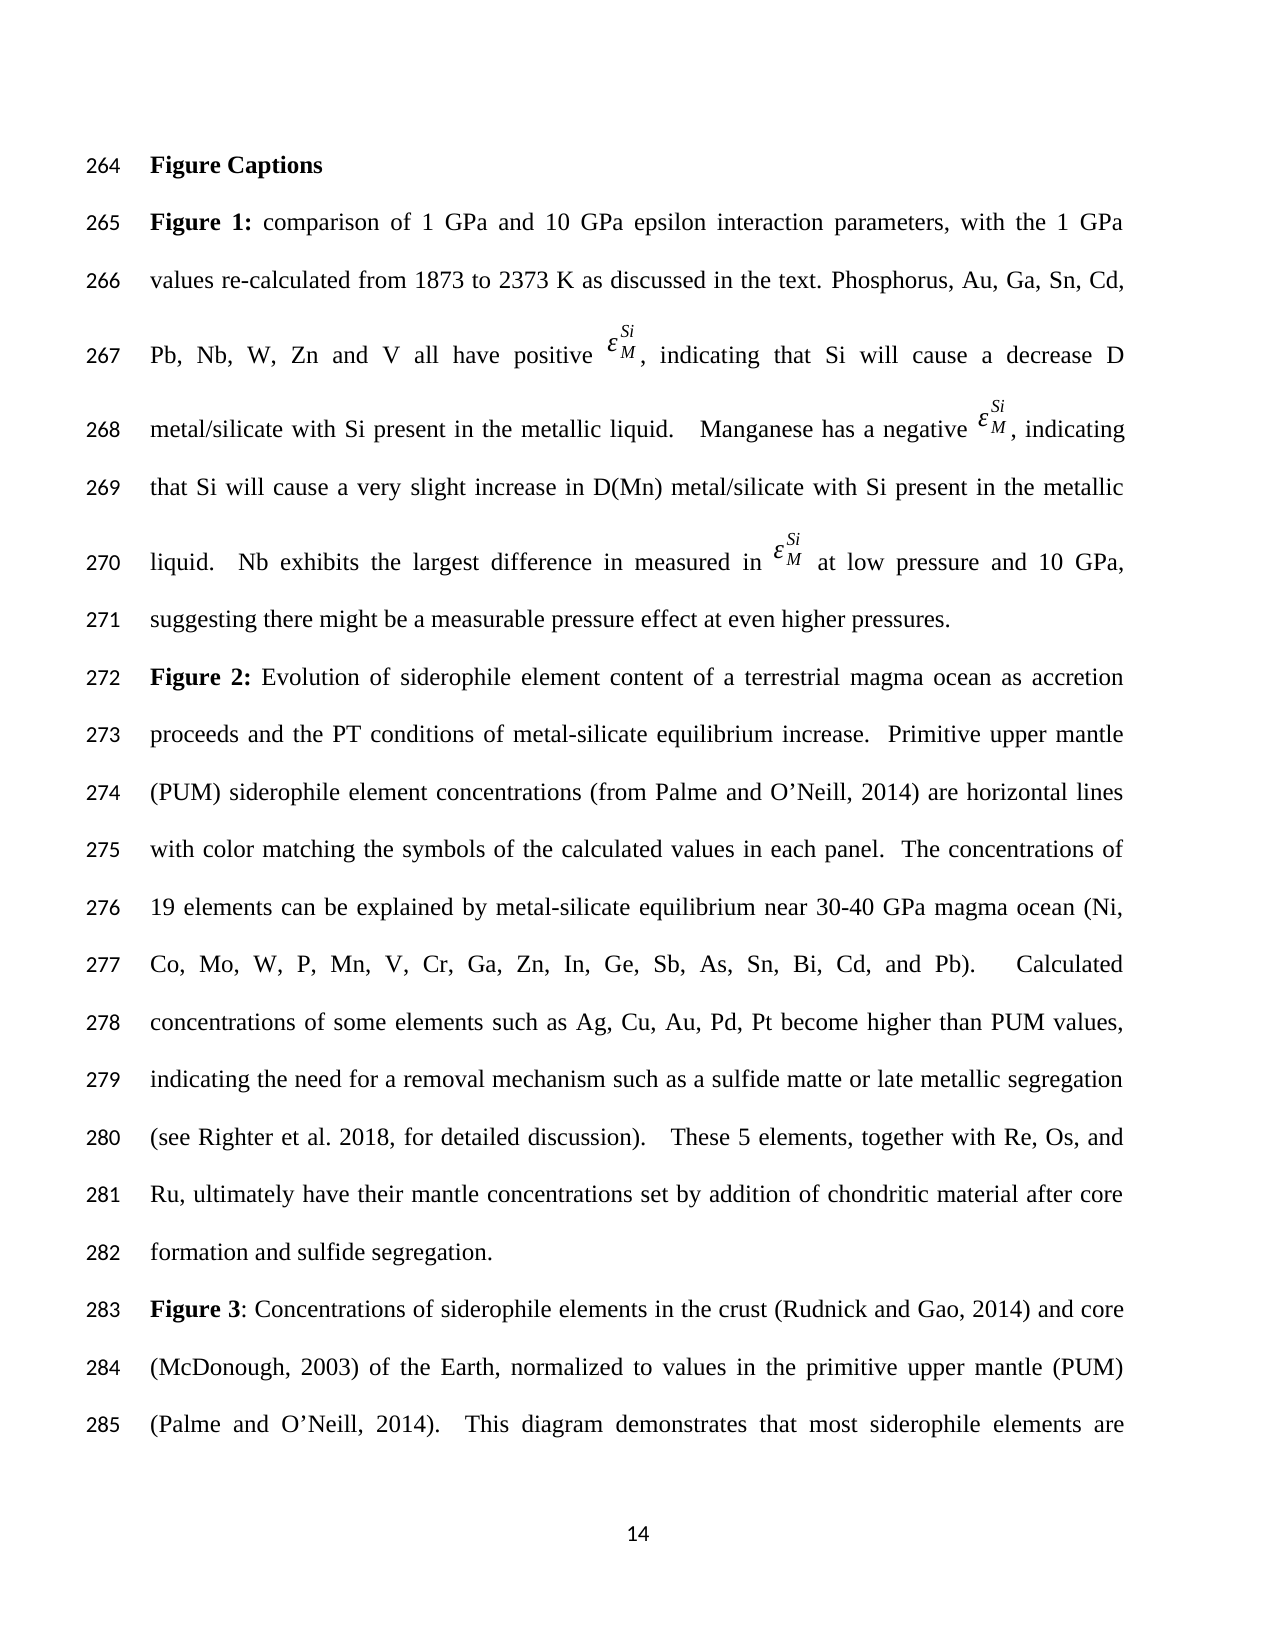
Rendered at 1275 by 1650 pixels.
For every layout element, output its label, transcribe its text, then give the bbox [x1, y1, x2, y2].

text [150, 1294, 1125, 1438]
text Figure 2: Evolution of siderophile element content of a terrestrial magma ocean as accretion proceeds and the PT conditions of metal-silicate equilibrium increase. Primitive upper mantle (PUM) siderophile element concentrations (from Palme and O’Neill, 2014) are horizontal lines with color matching the symbols of the calculated values in each panel. The concentrations of 19 elements can be explained by metal-silicate equilibrium near 30-40 GPa magma ocean (Ni, Co, Mo, W, P, Mn, V, Cr, Ga, Zn, In, Ge, Sb, As, Sn, Bi, Cd, and Pb). Calculated concentrations of some elements such as Ag, Cu, Au, Pd, Pt become higher than PUM values, indicating the need for a removal mechanism such as a sulfide matte or late metallic segregation (see Righter et al. 2018, for detailed discussion). These 5 elements, together with Re, Os, and Ru, ultimately have their mantle concentrations set by addition of chondritic material after core formation and sulfide segregation. [150, 662, 1125, 1266]
text Figure 1: comparison of 1 GPa and 10 GPa epsilon interaction parameters, with the 1 GPa values re-calculated from 1873 to 2373 K as discussed in the text. Phosphorus, Au, Ga, Sn, Cd, Pb, Nb, W, Zn and V all have positive , indicating that Si will cause a decrease D metal/silicate with Si present in the metallic liquid. Manganese has a negative , indicating that Si will cause a very slight increase in D(Mn) metal/silicate with Si present in the metallic liquid. Nb exhibits the largest difference in measured in at low pressure and 10 GPa, suggesting there might be a measurable pressure effect at even higher pressures. [150, 207, 1125, 633]
text Figure Captions [150, 150, 1125, 179]
